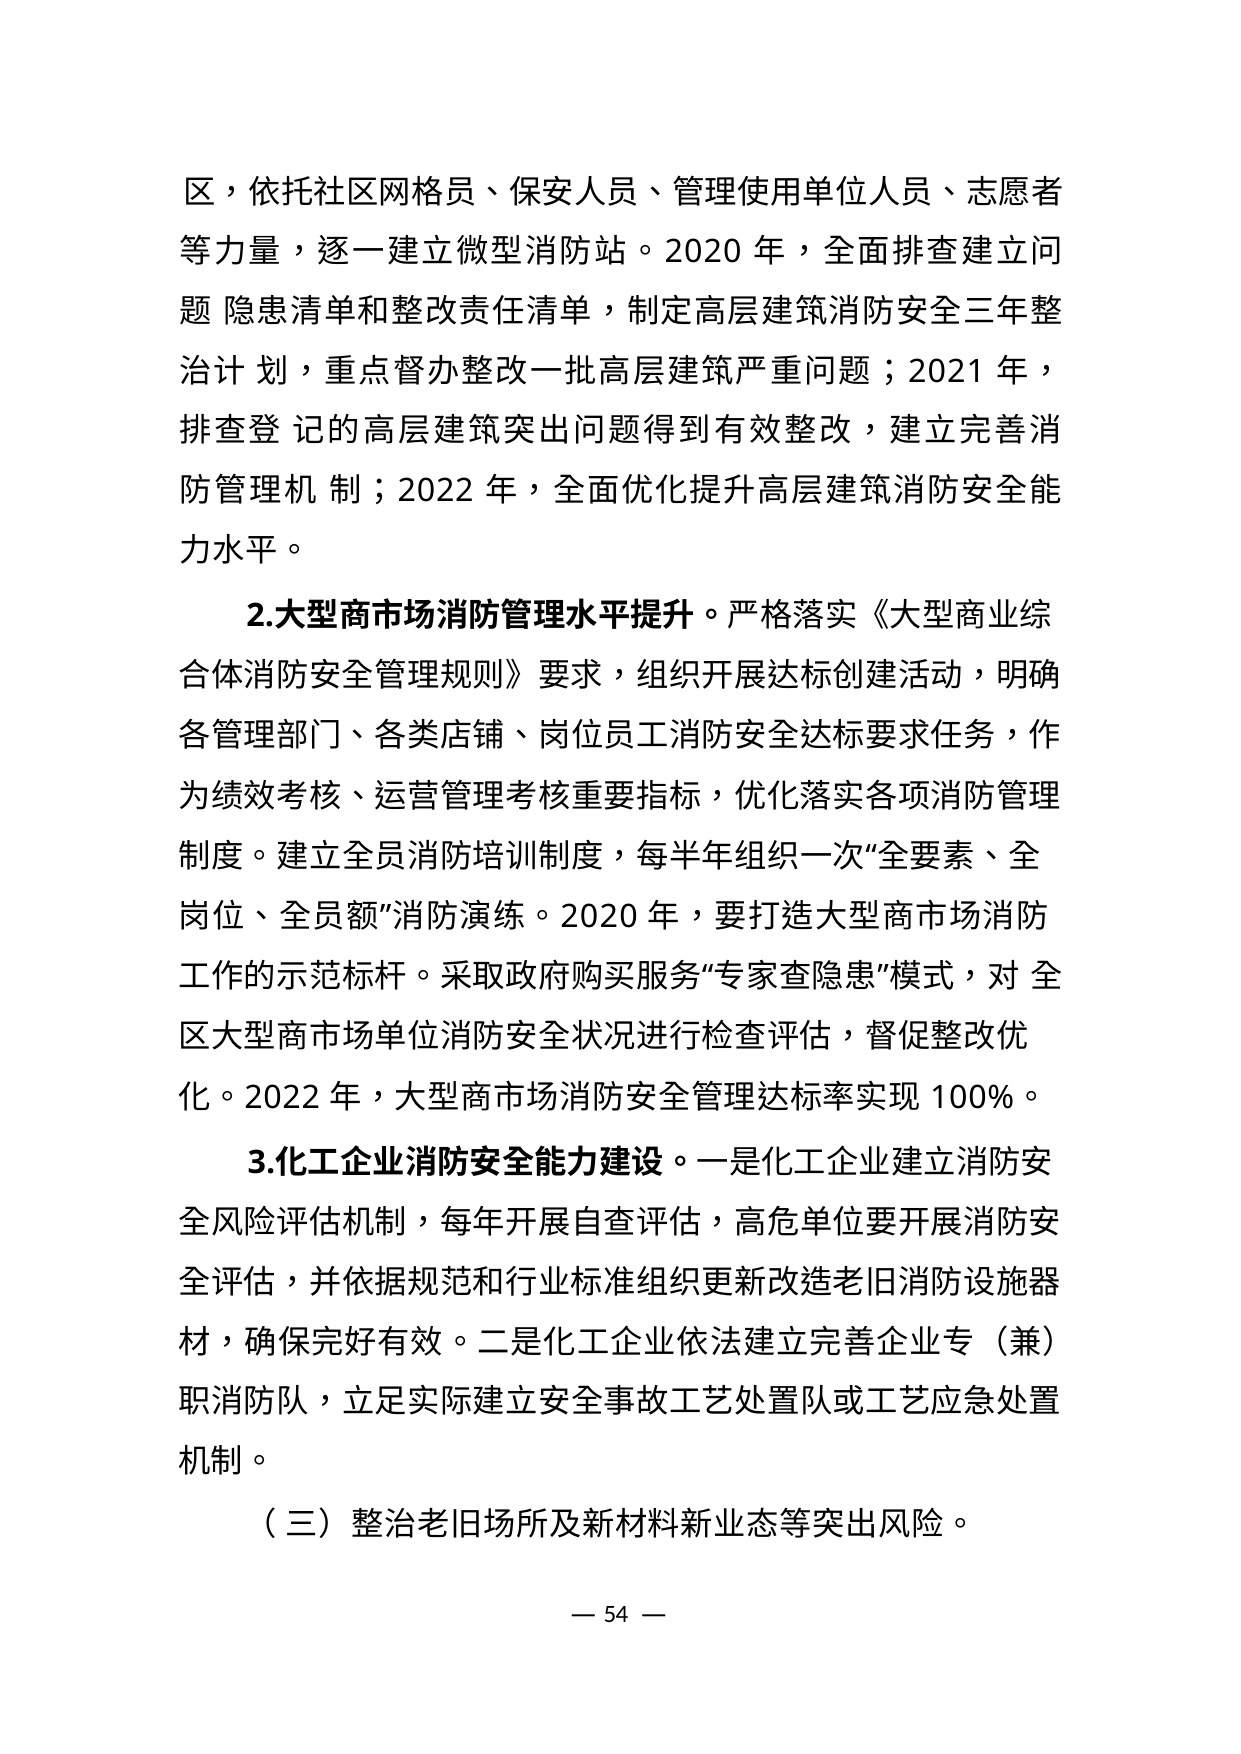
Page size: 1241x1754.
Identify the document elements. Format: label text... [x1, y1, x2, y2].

text 3.化工企业消防安全能力建设。一是化工企业建立消防安 全风险评估机制，每年开展自查评估，高危单位要开展消防安 全评估，并依据规范和行业标准组织更新改造老旧消防设施器 材，确保完好有效。二是化工企业依法建立完善企业专（兼） 职消防队，立足实际建立安全事故工艺处置队或工艺应急处置 机制。 [178, 1139, 1077, 1482]
text 区，依托社区网格员、保安人员、管理使用单位人员、志愿者 等力量，逐一建立微型消防站。2020 年，全面排查建立问题 隐患清单和整改责任清单，制定高层建筑消防安全三年整治计 划，重点督办整改一批高层建筑严重问题；2021 年，排查登 记的高层建筑突出问题得到有效整改，建立完善消防管理机 制；2022 年，全面优化提升高层建筑消防安全能力水平。 [179, 169, 1063, 571]
text 2.大型商市场消防管理水平提升。严格落实《大型商业综 合体消防安全管理规则》要求，组织开展达标创建活动，明确 各管理部门、各类店铺、岗位员工消防安全达标要求任务，作 为绩效考核、运营管理考核重要指标，优化落实各项消防管理 制度。建立全员消防培训制度，每半年组织一次“全要素、全 岗位、全员额”消防演练。2020 年，要打造大型商市场消防 工作的示范标杆。采取政府购买服务“专家查隐患”模式，对 全区大型商市场单位消防安全状况进行检查评估，督促整改优 化。2022 年，大型商市场消防安全管理达标率实现 100%。 [178, 592, 1063, 1117]
text （ 三）整治老旧场所及新材料新业态等突出风险。 [244, 1503, 1077, 1543]
